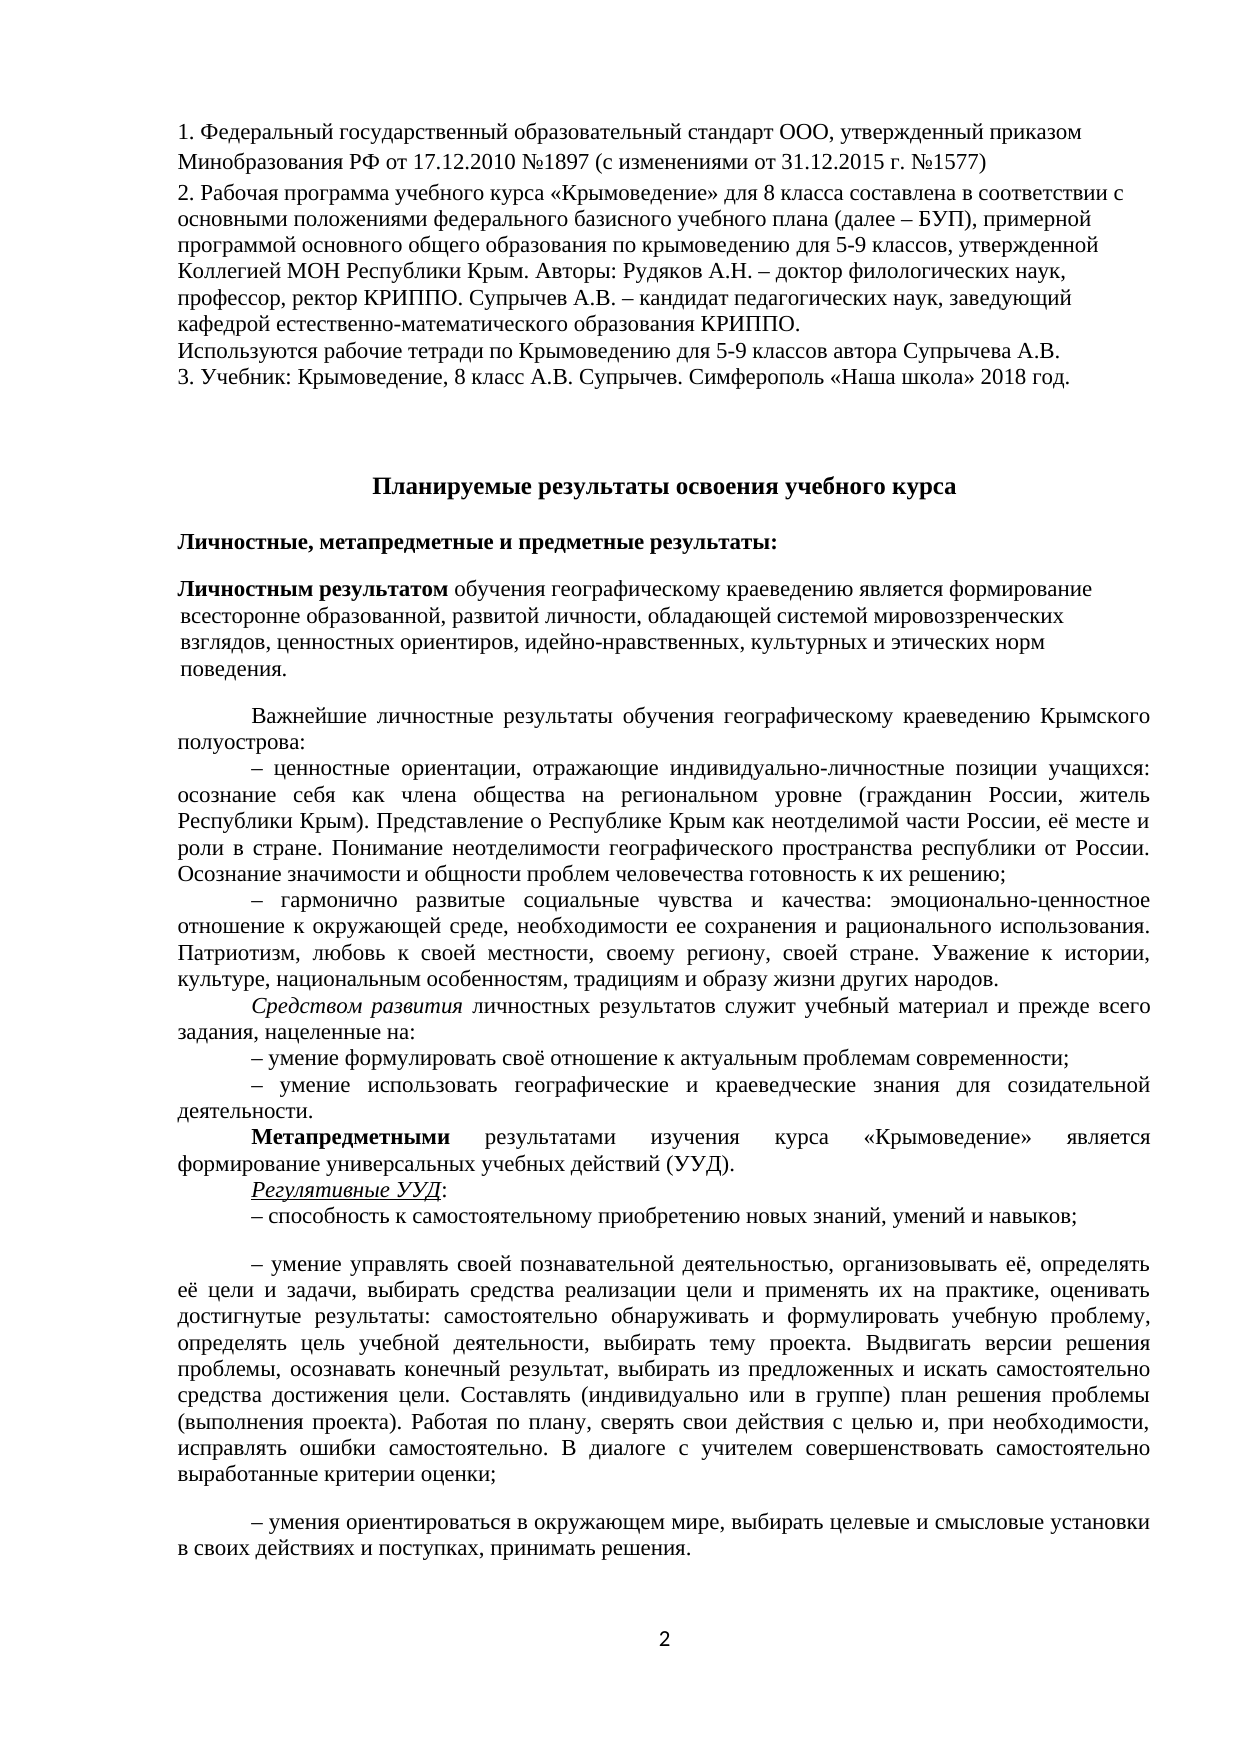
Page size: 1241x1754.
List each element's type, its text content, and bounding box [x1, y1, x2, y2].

text Метапредметными результатами изучения курса «Крымоведение» является формирование универсальных учебных действий (УУД). [177, 1123, 1152, 1176]
text Средством развития личностных результатов служит учебный материал и прежде всего задания, нацеленные на: [177, 992, 1152, 1044]
text – умение управлять своей познавательной деятельностью, организовывать её, определять её цели и задачи, выбирать средства реализации цели и применять их на практике, оценивать достигнутые результаты: самостоятельно обнаруживать и формулировать учебную проблему, определять цель учебной деятельности, выбирать тему проекта. Выдвигать версии решения проблемы, осознавать конечный результат, выбирать из предложенных и искать самостоятельно средства достижения цели. Составлять (индивидуально или в группе) план решения проблемы (выполнения проекта). Работая по плану, сверять свои действия с целью и, при необходимости, исправлять ошибки самостоятельно. В диалоге с учителем совершенствовать самостоятельно выработанные критерии оценки; [177, 1250, 1152, 1487]
text 3. Учебник: Крымоведение, 8 класс А.В. Супрычев. Симферополь «Наша школа» 2018 год. [177, 363, 1152, 389]
text 1. Федеральный государственный образовательный стандарт ООО, утвержденный приказом Минобразования РФ от 17.12.2010 №1897 (с изменениями от 31.12.2015 г. №1577) [177, 118, 1152, 175]
text – умение формулировать своё отношение к актуальным проблемам современности; [177, 1044, 1152, 1071]
text – способность к самостоятельному приобретению новых знаний, умений и навыков; [177, 1202, 1152, 1229]
text 2. Рабочая программа учебного курса «Крымоведение» для 8 класса составлена в соответствии с основными положениями федерального базисного учебного плана (далее – БУП), примерной программой основного общего образования по крымоведению для 5-9 классов, утвержденной Коллегией МОН Республики Крым. Авторы: Рудяков А.Н. – доктор филологических наук, профессор, ректор КРИППО. Супрычев А.В. – кандидат педагогических наук, заведующий кафедрой естественно-математического образования КРИППО. [177, 178, 1152, 337]
text Личностным результатом обучения географическому краеведению является формирование всесторонне образованной, развитой личности, обладающей системой мировоззренческих взглядов, ценностных ориентиров, идейно-нравственных, культурных и этических норм поведения. [177, 576, 1152, 681]
text Важнейшие личностные результаты обучения географическому краеведению Крымского полуострова: [177, 702, 1152, 754]
text Личностные, метапредметные и предметные результаты: [177, 528, 1152, 555]
text Регулятивные УУД: [177, 1176, 1152, 1202]
text – умение использовать географические и краеведческие знания для созидательной деятельности. [177, 1071, 1152, 1123]
text – гармонично развитые социальные чувства и качества: эмоционально-ценностное отношение к окружающей среде, необходимости ее сохранения и рационального использования. Патриотизм, любовь к своей местности, своему региону, своей стране. Уважение к истории, культуре, национальным особенностям, традициям и образу жизни других народов. [177, 886, 1152, 992]
text Используются рабочие тетради по Крымоведению для 5-9 классов автора Супрычева А.В. [177, 337, 1152, 363]
text – умения ориентироваться в окружающем мире, выбирать целевые и смысловые установки в своих действиях и поступках, принимать решения. [177, 1508, 1152, 1560]
text Планируемые результаты освоения учебного курса [177, 471, 1152, 499]
text – ценностные ориентации, отражающие индивидуально-личностные позиции учащихся: осознание себя как члена общества на региональном уровне (гражданин России, житель Республики Крым). Представление о Республике Крым как неотделимой части России, её месте и роли в стране. Понимание неотделимости географического пространства республики от России. Осознание значимости и общности проблем человечества готовность к их решению; [177, 754, 1152, 886]
